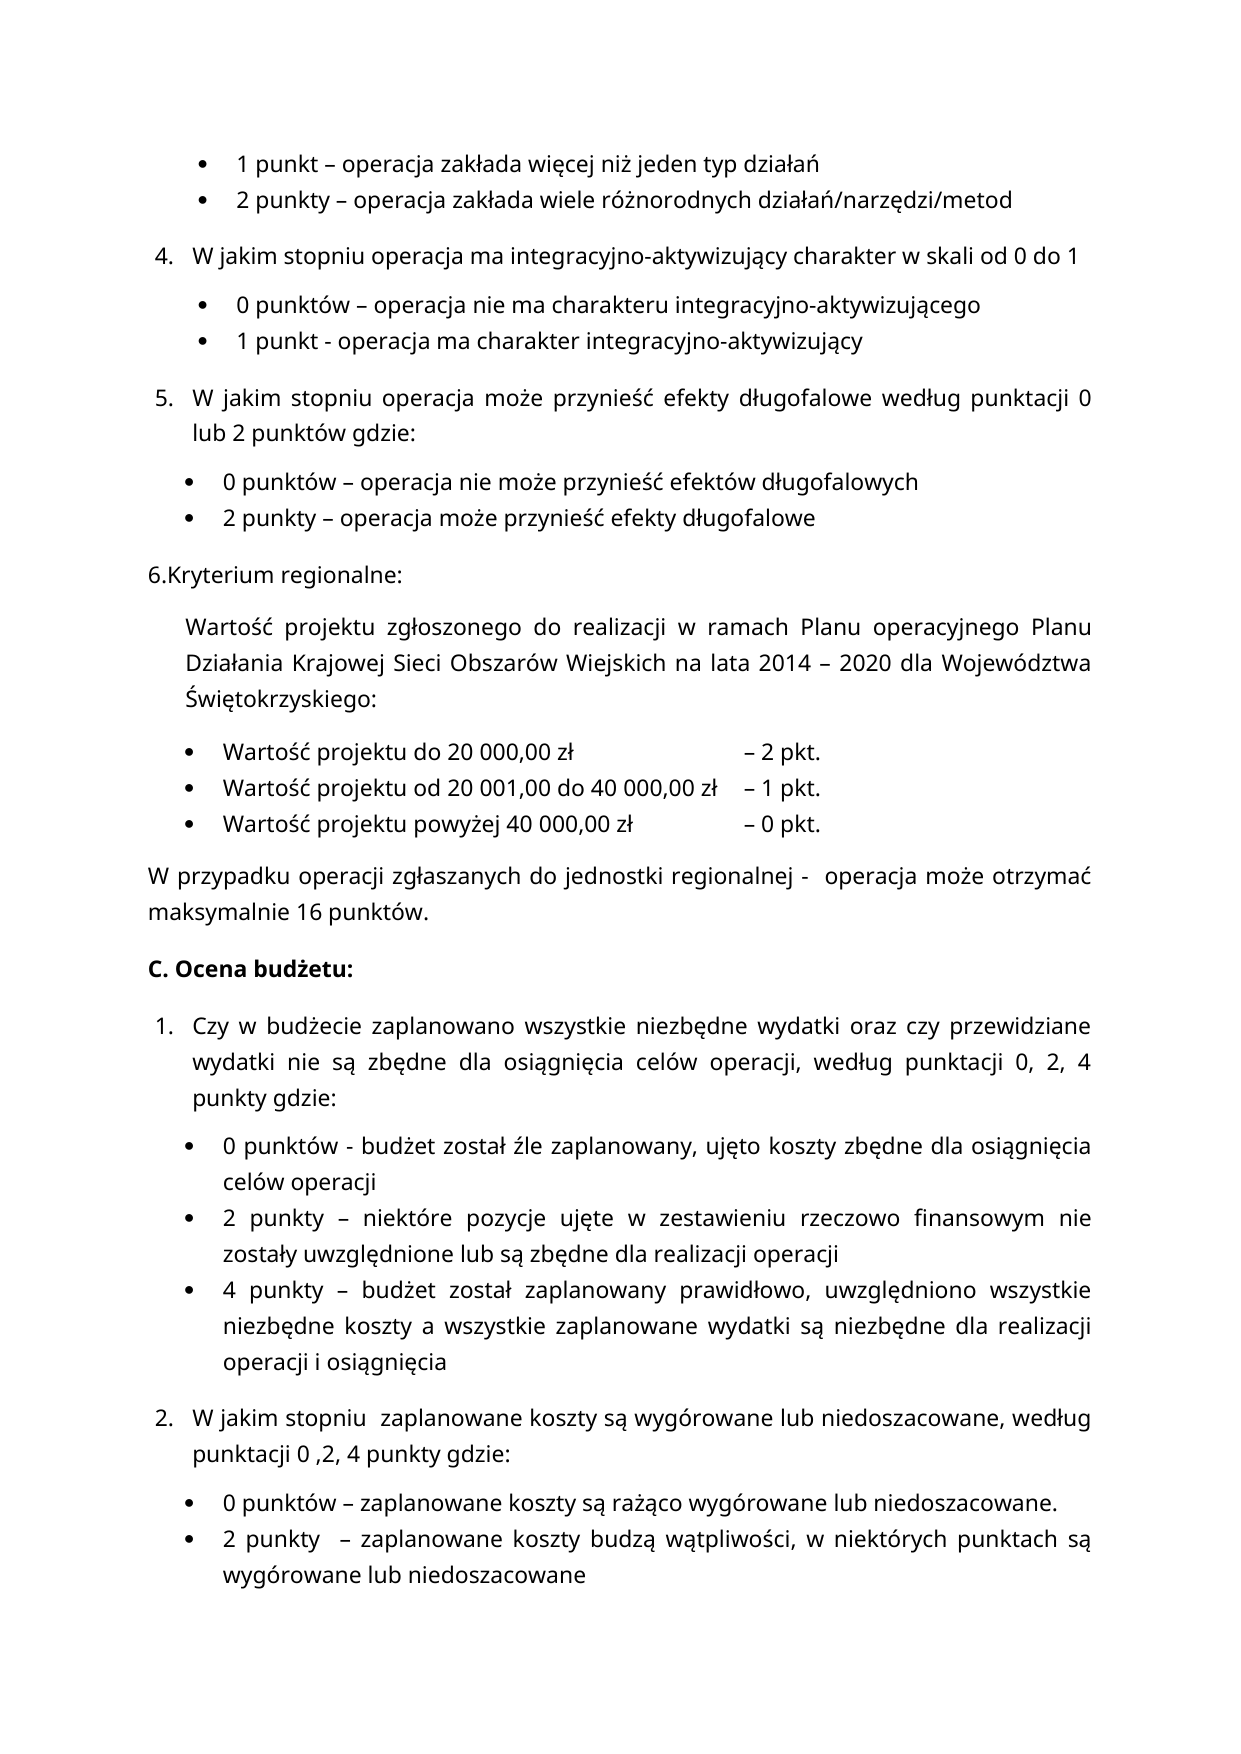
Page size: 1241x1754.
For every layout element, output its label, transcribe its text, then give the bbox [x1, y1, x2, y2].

list 0 punktów – operacja nie może przynieść efektów długofalowych [185, 466, 1093, 497]
list Wartość projektu od 20 001,00 do 40 000,00 zł – 1 pkt. [185, 772, 1093, 803]
list 2 punkty – operacja może przynieść efekty długofalowe [185, 502, 1093, 533]
list W jakim stopniu operacja może przynieść efekty długofalowe według punktacji 0 lub 2 punktów gdzie: [154, 381, 1093, 449]
list 0 punktów – operacja nie ma charakteru integracyjno-aktywizującego [199, 289, 1093, 320]
list 2 punkty – niektóre pozycje ujęte w zestawieniu rzeczowo finansowym nie zostały uwzględnione lub są zbędne dla realizacji operacji [185, 1202, 1093, 1269]
text 6.Kryterium regionalne: [148, 558, 1093, 590]
text W przypadku operacji zgłaszanych do jednostki regionalnej - operacja może otrzymać maksymalnie 16 punktów. [148, 860, 1093, 927]
list 1 punkt - operacja ma charakter integracyjno-aktywizujący [199, 325, 1093, 356]
list 1 punkt – operacja zakłada więcej niż jeden typ działań [199, 148, 1093, 179]
list Wartość projektu do 20 000,00 zł – 2 pkt. [185, 736, 1093, 767]
list Czy w budżecie zaplanowano wszystkie niezbędne wydatki oraz czy przewidziane wydatki nie są zbędne dla osiągnięcia celów operacji, według punktacji 0, 2, 4 punkty gdzie: [154, 1009, 1093, 1113]
list 0 punktów - budżet został źle zaplanowany, ujęto koszty zbędne dla osiągnięcia celów operacji [185, 1130, 1093, 1197]
list 4 punkty – budżet został zaplanowany prawidłowo, uwzględniono wszystkie niezbędne koszty a wszystkie zaplanowane wydatki są niezbędne dla realizacji operacji i osiągnięcia [185, 1274, 1093, 1377]
text Wartość projektu zgłoszonego do realizacji w ramach Planu operacyjnego Planu Działania Krajowej Sieci Obszarów Wiejskich na lata 2014 – 2020 dla Województwa Świętokrzyskiego: [185, 611, 1093, 714]
list 0 punktów – zaplanowane koszty są rażąco wygórowane lub niedoszacowane. [185, 1487, 1093, 1518]
list 2 punkty – operacja zakłada wiele różnorodnych działań/narzędzi/metod [199, 183, 1093, 215]
list W jakim stopniu operacja ma integracyjno-aktywizujący charakter w skali od 0 do 1 [154, 240, 1093, 272]
list W jakim stopniu zaplanowane koszty są wygórowane lub niedoszacowane, według punktacji 0 ,2, 4 punkty gdzie: [154, 1402, 1093, 1469]
text C. Ocena budżetu: [148, 953, 1093, 984]
list Wartość projektu powyżej 40 000,00 zł – 0 pkt. [185, 807, 1093, 839]
list 2 punkty – zaplanowane koszty budzą wątpliwości, w niektórych punktach są wygórowane lub niedoszacowane [185, 1523, 1093, 1590]
